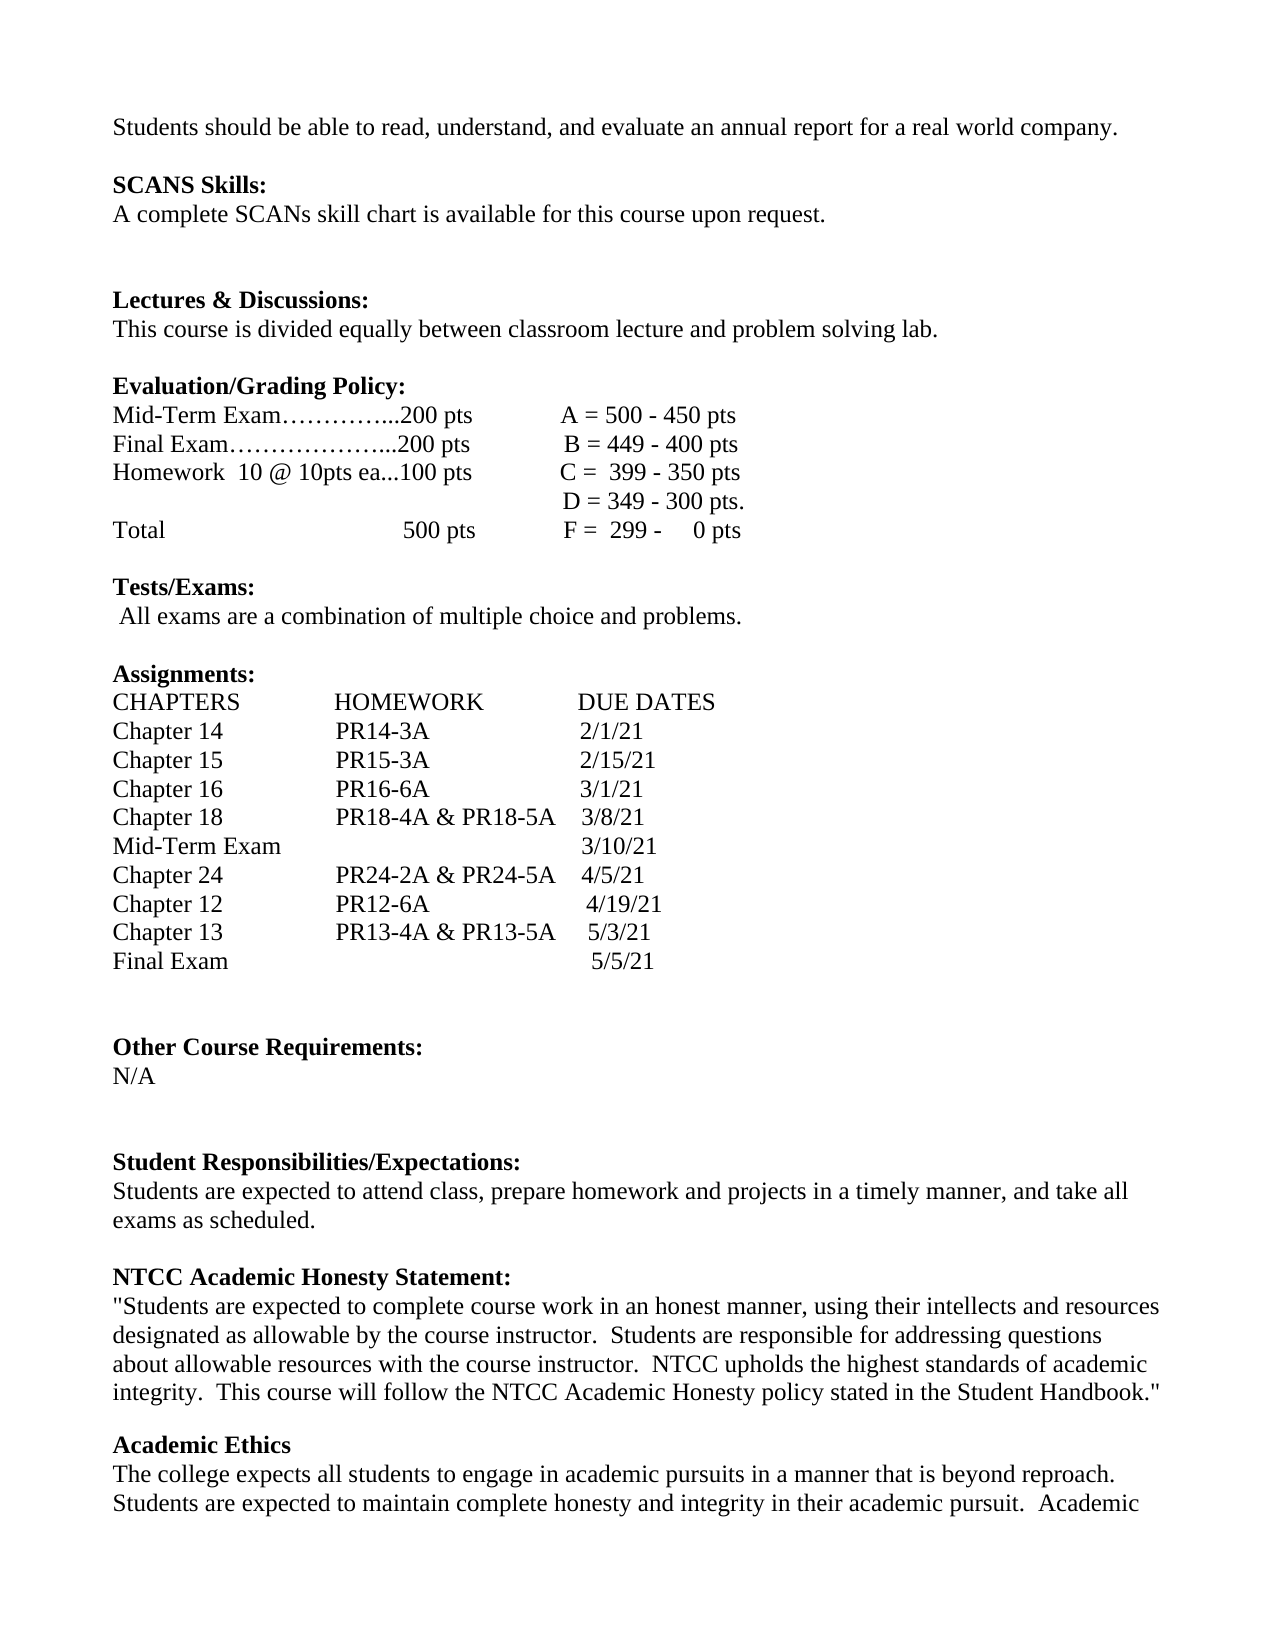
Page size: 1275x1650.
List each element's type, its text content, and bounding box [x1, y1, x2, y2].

text All exams are a combination of multiple choice and problems. [112, 601, 1162, 630]
text Homework 10 @ 10pts ea...100 pts C = 399 - 350 pts [112, 457, 1162, 486]
text Assignments: [112, 659, 1162, 687]
text Tests/Exams: [112, 572, 1162, 601]
text Chapter 14 PR14-3A 2/1/21 [112, 716, 1162, 745]
text CHAPTERS HOMEWORK DUE DATES [112, 687, 1162, 716]
text Academic Ethics [112, 1430, 1162, 1459]
text Evaluation/Grading Policy: [112, 371, 1162, 400]
text Chapter 13 PR13-4A & PR13-5A 5/3/21 [112, 917, 1162, 946]
text Total 500 pts F = 299 - 0 pts [112, 515, 1162, 544]
text Chapter 16 PR16-6A 3/1/21 [112, 774, 1162, 802]
text Students should be able to read, understand, and evaluate an annual report for a real world company. [112, 112, 1162, 141]
text Other Course Requirements: [112, 1032, 1162, 1061]
text Chapter 18 PR18-4A & PR18-5A 3/8/21 [112, 802, 1162, 831]
text This course is divided equally between classroom lecture and problem solving lab. [112, 314, 1162, 342]
text Chapter 15 PR15-3A 2/15/21 [112, 745, 1162, 774]
text Final Exam 5/5/21 [112, 946, 1162, 975]
text NTCC Academic Honesty Statement: [112, 1262, 1162, 1291]
text Students are expected to attend class, prepare homework and projects in a timely manner, and take all exams as scheduled. [112, 1176, 1162, 1234]
text Lectures & Discussions: [112, 285, 1162, 314]
text N/A [112, 1061, 1162, 1090]
text Mid-Term Exam…………...200 pts A = 500 - 450 pts [112, 400, 1162, 429]
text Student Responsibilities/Expectations: [112, 1147, 1162, 1176]
text Final Exam………………...200 pts B = 449 - 400 pts [112, 429, 1162, 457]
text D = 349 - 300 pts. [112, 486, 1162, 515]
text Chapter 24 PR24-2A & PR24-5A 4/5/21 [112, 860, 1162, 889]
text SCANS Skills: [112, 170, 1162, 199]
text "Students are expected to complete course work in an honest manner, using their intellects and resources designated as allowable by the course instructor. Students are responsible for addressing questions about allowable resources with the course instructor. NTCC upholds the highest standards of academic integrity. This course will follow the NTCC Academic Honesty policy stated in the Student Handbook." [112, 1291, 1162, 1406]
text Mid-Term Exam 3/10/21 [112, 831, 1162, 860]
text Chapter 12 PR12-6A 4/19/21 [112, 889, 1162, 917]
text A complete SCANs skill chart is available for this course upon request. [112, 199, 1162, 227]
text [112, 1459, 1162, 1517]
